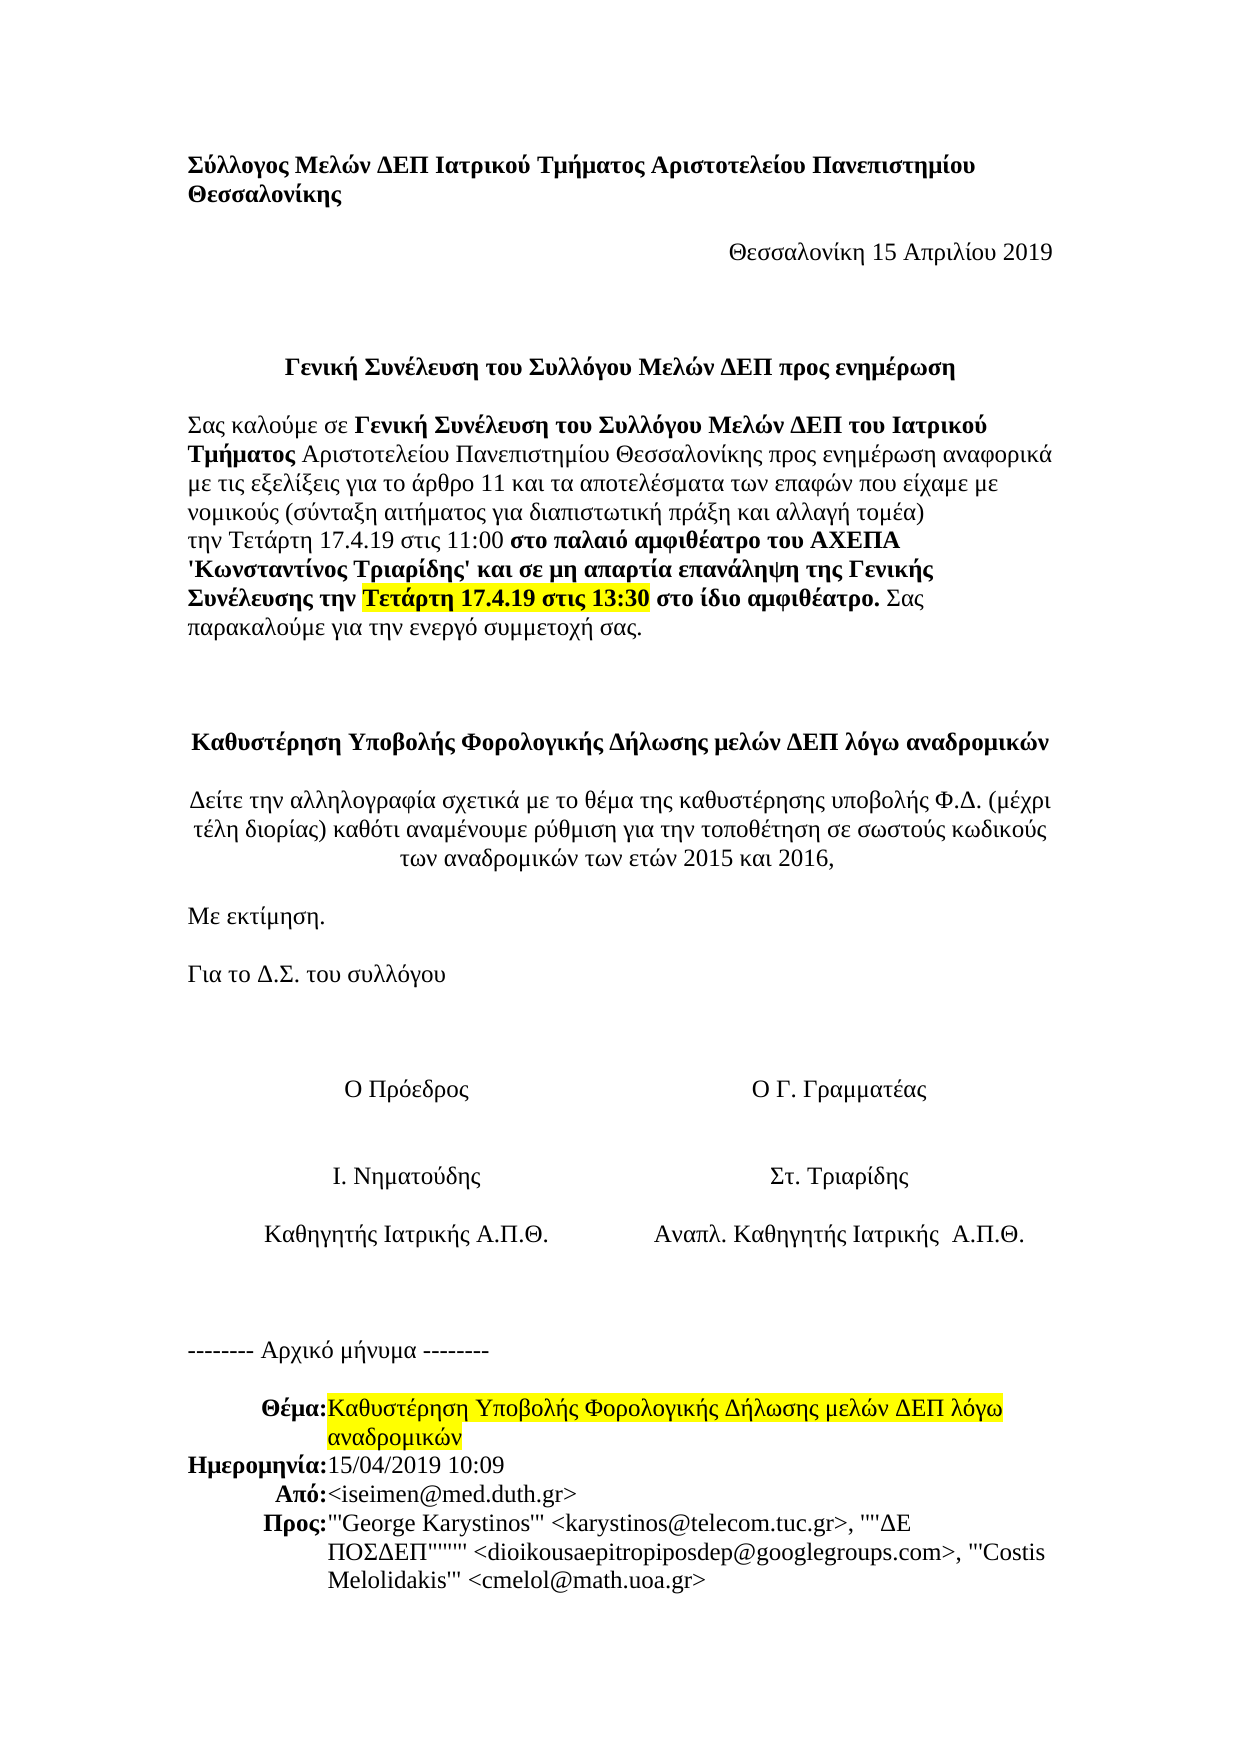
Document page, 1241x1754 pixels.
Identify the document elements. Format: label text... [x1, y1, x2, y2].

text Γενική Συνέλευση του Συλλόγου Μελών ΔΕΠ προς ενημέρωση [187, 352, 1053, 381]
table_header Ο Γ. Γραμματέας [625, 1075, 1053, 1161]
text Με εκτίμηση. [187, 901, 1053, 929]
table_header Καθυστέρηση Υποβολής Φορολογικής Δήλωσης μελών ΔΕΠ λόγω αναδρομικών [462, 1393, 1053, 1450]
table_cell "'George Karystinos'" <karystinos@telecom.tuc.gr>, '"'ΔΕ ΠΟΣΔΕΠ"'""' <dioikousaepitropiposdep@googlegroups.com>, "'Costis Melolidakis'" <cmelol@math.uoa.gr> [327, 1508, 1053, 1594]
table_cell Προς: [188, 1508, 327, 1594]
table_cell <iseimen@med.duth.gr> [327, 1479, 1053, 1508]
table_cell 15/04/2019 10:09 [327, 1450, 1053, 1479]
table_cell Ι. Νηματούδης Καθηγητής Ιατρικής Α.Π.Θ. [188, 1161, 625, 1248]
table_cell Στ. Τριαρίδης Αναπλ. Καθηγητής Ιατρικής Α.Π.Θ. [625, 1161, 1053, 1248]
table_cell Ημερομηνία: [188, 1450, 327, 1479]
text -------- Αρχικό μήνυμα -------- [187, 1335, 1053, 1364]
table_cell Από: [188, 1479, 327, 1508]
table_header Θέμα: [188, 1393, 327, 1450]
text Θεσσαλονίκη 15 Απριλίου 2019 [187, 237, 1053, 265]
text Δείτε την αλληλογραφία σχετικά με το θέμα της καθυστέρησης υποβολής Φ.Δ. (μέχρι τέλη διορίας) καθότι αναμένουμε ρύθμιση για την τοποθέτηση σε σωστούς κωδικούς των αναδρομικών των ετών 2015 και 2016, [187, 785, 1053, 872]
table_header Ο Πρόεδρος [188, 1075, 625, 1161]
text Καθυστέρηση Υποβολής Φορολογικής Δήλωσης μελών ΔΕΠ λόγω αναδρομικών [187, 727, 1053, 756]
text Σας καλούμε σε Γενική Συνέλευση του Συλλόγου Μελών ΔΕΠ του Ιατρικού Τμήματος Αριστοτελείου Πανεπιστημίου Θεσσαλονίκης προς ενημέρωση αναφορικά με τις εξελίξεις για το άρθρο 11 και τα αποτελέσματα των επαφών που είχαμε με νομικούς (σύνταξη αιτήματος για διαπιστωτική πράξη και αλλαγή τομέα) την Τετάρτη 17.4.19 στις 11:00 στο παλαιό αμφιθέατρο του ΑΧΕΠΑ 'Κωνσταντίνος Τριαρίδης' και σε μη απαρτία επανάληψη της Γενικής Συνέλευσης την Τετάρτη 17.4.19 στις 13:30 στο ίδιο αμφιθέατρο. Σας παρακαλούμε για την ενεργό συμμετοχή σας. [187, 410, 1053, 640]
text Για το Δ.Σ. του συλλόγου [187, 959, 1053, 987]
text Σύλλογος Μελών ΔΕΠ Ιατρικού Τμήματος Αριστοτελείου Πανεπιστημίου Θεσσαλονίκης [187, 150, 1053, 207]
